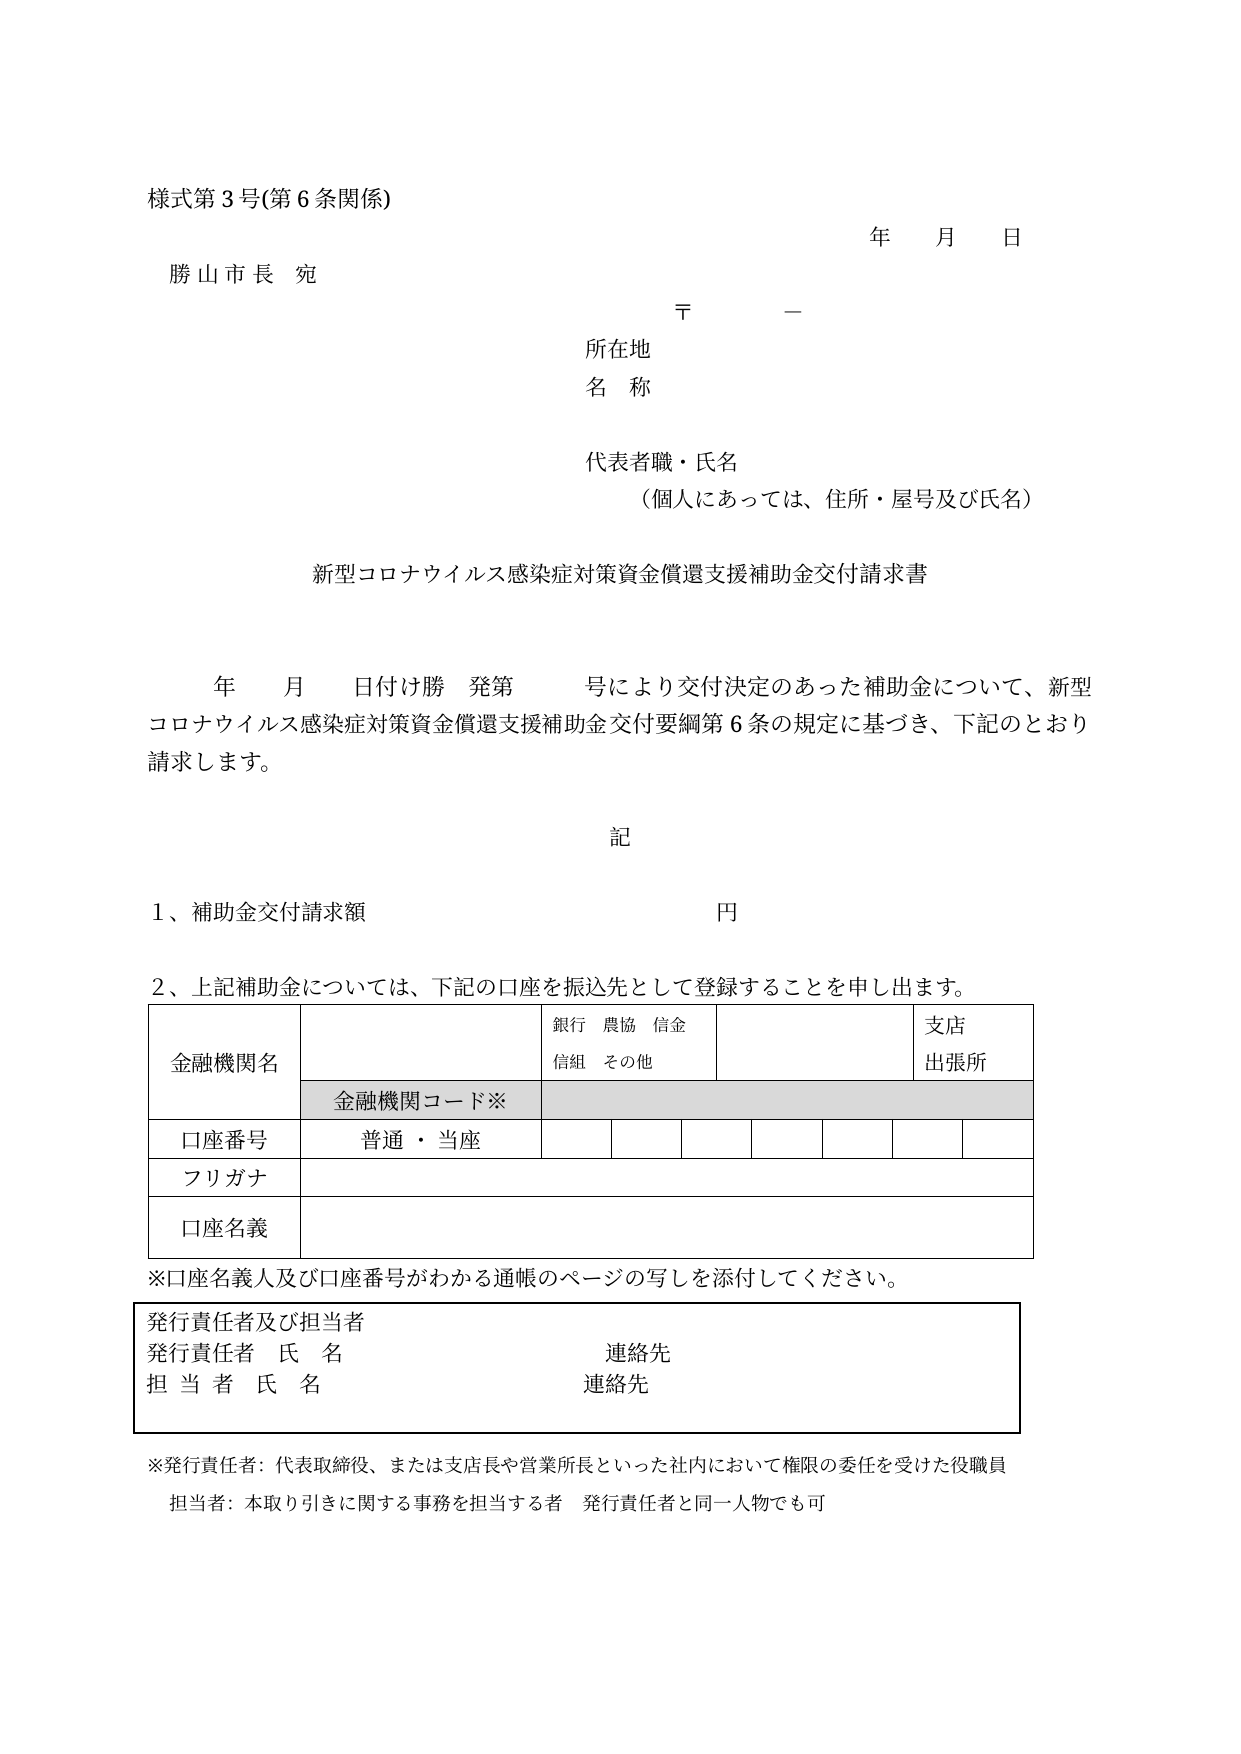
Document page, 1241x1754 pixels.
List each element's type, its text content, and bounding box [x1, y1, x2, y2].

text ※口座名義人及び口座番号がわかる通帳のページの写しを添付してください。 [148, 1258, 1093, 1296]
text 様式第3号(第6条関係) [148, 179, 1093, 217]
table_cell 普通 ・ 当座 [301, 1120, 541, 1157]
table_header 金融機関名 [149, 1005, 300, 1119]
table_header 支店 出張所 [914, 1005, 1033, 1080]
text 年 月 日 [148, 217, 1093, 254]
text 記 [148, 817, 1093, 854]
text 所在地 [148, 329, 1093, 367]
text 年 月 日付け勝 発第 号により交付決定のあった補助金について、新型コロナウイルス感染症対策資金償還支援補助金交付要綱第6条の規定に基づき、下記のとおり請求します。 [148, 667, 1093, 779]
table_cell [612, 1120, 681, 1157]
text 名 称 [148, 367, 1093, 404]
text 〒 － [148, 292, 1093, 329]
table_cell [301, 1197, 1033, 1257]
text ２、上記補助金については、下記の口座を振込先として登録することを申し出ます。 [148, 967, 1093, 1004]
table_cell [301, 1159, 1033, 1196]
table_header 銀行 農協 信金 信組 その他 [542, 1005, 716, 1080]
text ※発行責任者：代表取締役、または支店長や営業所長といった社内において権限の委任を受けた役職員 [148, 1446, 1093, 1483]
table_cell フリガナ [149, 1159, 300, 1196]
table_header [717, 1005, 913, 1080]
text （個人にあっては、住所・屋号及び氏名） [148, 479, 1093, 517]
table_cell [823, 1120, 892, 1157]
table_cell [542, 1081, 1033, 1119]
table_header [301, 1005, 541, 1080]
table_cell 口座名義 [149, 1197, 300, 1257]
text １、補助金交付請求額 円 [148, 892, 1093, 929]
table_cell [542, 1120, 611, 1157]
table_cell [752, 1120, 822, 1157]
text 代表者職・氏名 [148, 442, 1093, 479]
table_cell [893, 1120, 962, 1157]
text 勝 山 市 長 宛 [148, 254, 1093, 292]
table_cell 金融機関コード※ [301, 1081, 541, 1119]
table_cell [682, 1120, 751, 1157]
table_cell 口座番号 [149, 1120, 300, 1157]
text 担当者：本取り引きに関する事務を担当する者 発行責任者と同一人物でも可 [148, 1483, 1093, 1521]
text 新型コロナウイルス感染症対策資金償還支援補助金交付請求書 [148, 554, 1093, 592]
table_cell [963, 1120, 1033, 1157]
